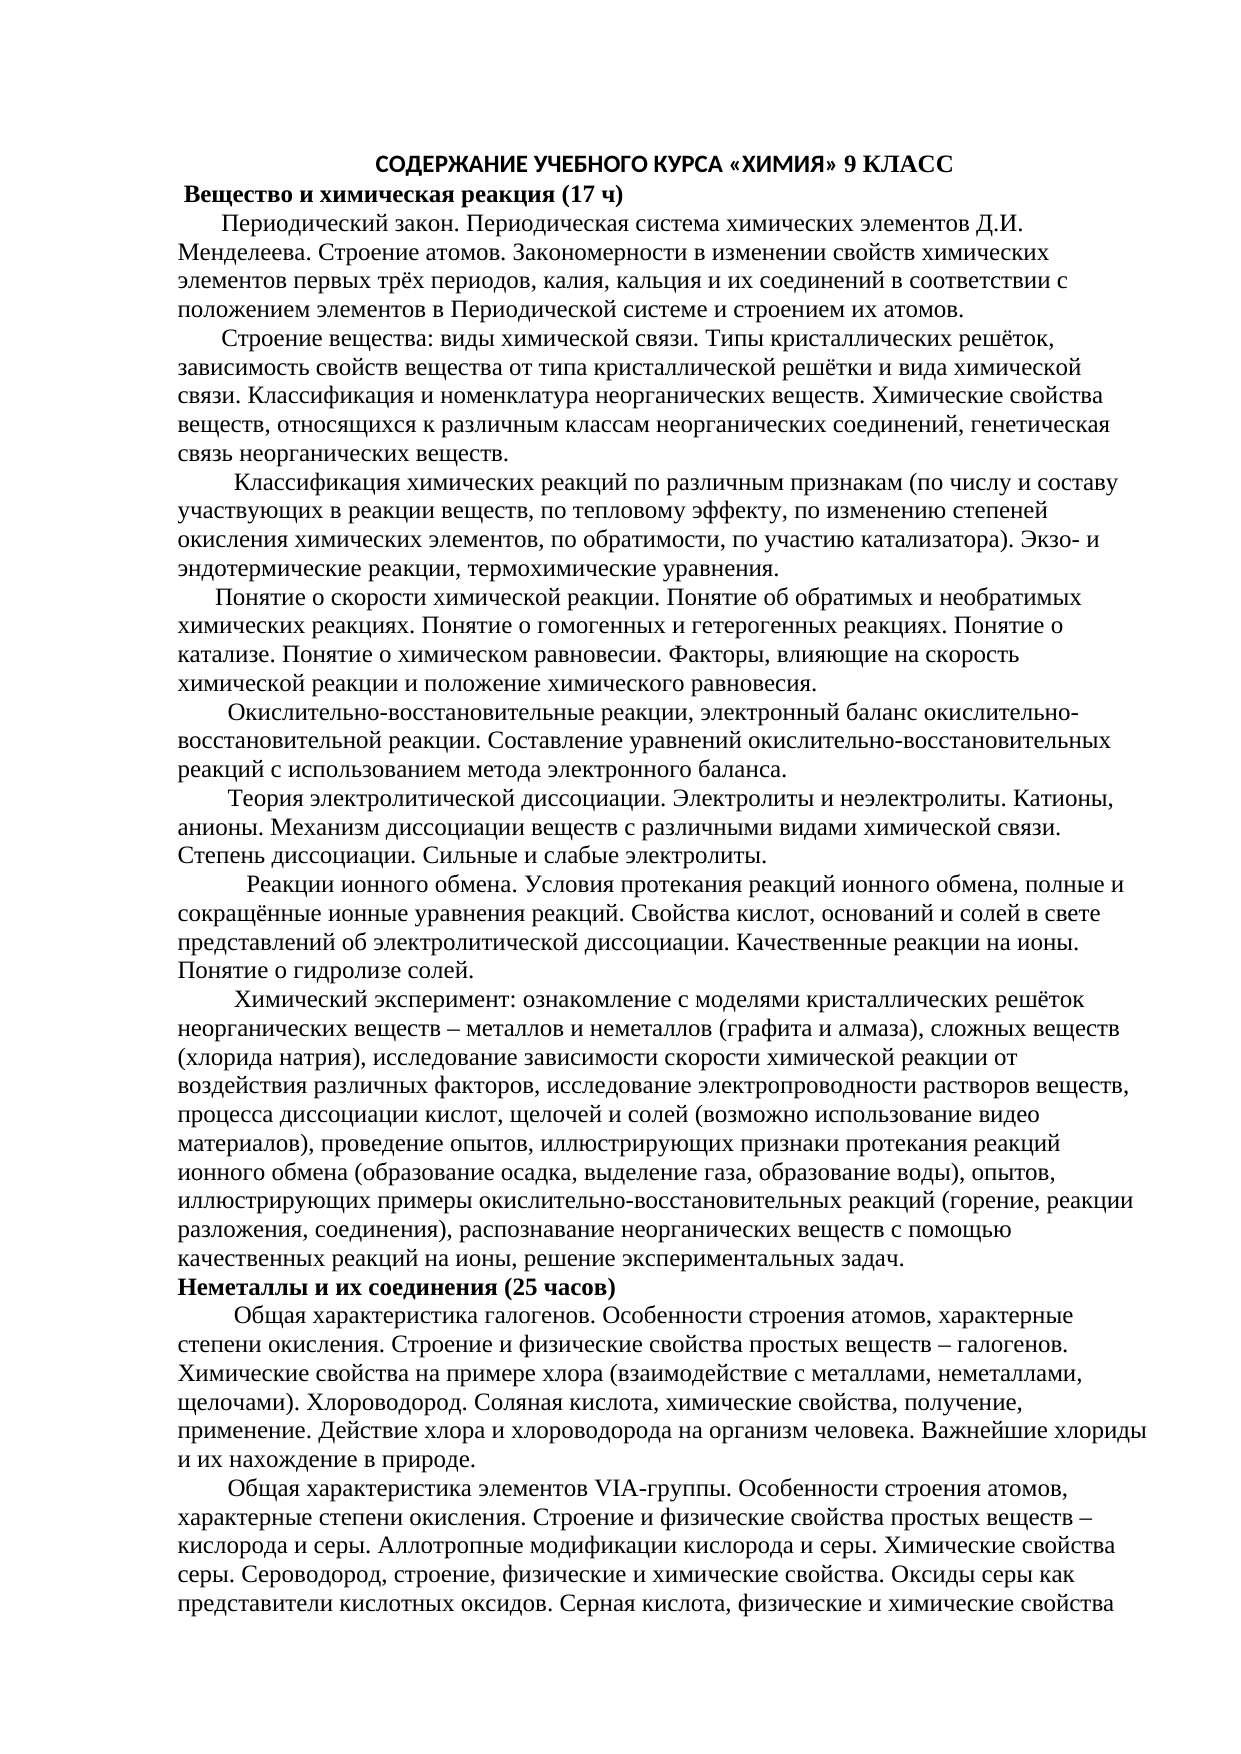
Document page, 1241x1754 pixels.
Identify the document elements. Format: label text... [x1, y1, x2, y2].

text Окислительно-восстановительные реакции, электронный баланс окислительно-восстановительной реакции. Составление уравнений окислительно-восстановительных реакций с использованием метода электронного баланса. [177, 697, 1152, 783]
text Химический эксперимент: ознакомление с моделями кристаллических решёток неорганических веществ – металлов и неметаллов (графита и алмаза), сложных веществ (хлорида натрия), исследование зависимости скорости химической реакции от воздействия различных факторов, исследование электропроводности растворов веществ, процесса диссоциации кислот, щелочей и солей (возможно использование видео материалов), проведение опытов, иллюстрирующих признаки протекания реакций ионного обмена (образование осадка, выделение газа, образование воды), опытов, иллюстрирующих примеры окислительно-восстановительных реакций (горение, реакции разложения, соединения), распознавание неорганических веществ с помощью качественных реакций на ионы, решение экспериментальных задач. [177, 984, 1152, 1272]
text Теория электролитической диссоциации. Электролиты и неэлектролиты. Катионы, анионы. Механизм диссоциации веществ с различными видами химической связи. Степень диссоциации. Сильные и слабые электролиты. [177, 783, 1152, 869]
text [177, 1473, 1152, 1617]
text Классификация химических реакций по различным признакам (по числу и составу участвующих в реакции веществ, по тепловому эффекту, по изменению степеней окисления химических элементов, по обратимости, по участию катализатора). Экзо- и эндотермические реакции, термохимические уравнения. [177, 467, 1152, 582]
text СОДЕРЖАНИЕ УЧЕБНОГО КУРСА «ХИМИЯ» 9 КЛАСС [177, 149, 1152, 179]
text Понятие о скорости химической реакции. Понятие об обратимых и необратимых химических реакциях. Понятие о гомогенных и гетерогенных реакциях. Понятие о катализе. Понятие о химическом равновесии. Факторы, влияющие на скорость химической реакции и положение химического равновесия. [177, 582, 1152, 697]
text Общая характеристика галогенов. Особенности строения атомов, характерные степени окисления. Строение и физические свойства простых веществ – галогенов. Химические свойства на примере хлора (взаимодействие с металлами, неметаллами, щелочами). Хлороводород. Соляная кислота, химические свойства, получение, применение. Действие хлора и хлороводорода на организм человека. Важнейшие хлориды и их нахождение в природе. [177, 1300, 1152, 1473]
text Периодический закон. Периодическая система химических элементов Д.И. Менделеева. Строение атомов. Закономерности в изменении свойств химических элементов первых трёх периодов, калия, кальция и их соединений в соответствии с положением элементов в Периодической системе и строением их атомов. [177, 208, 1152, 323]
text Вещество и химическая реакция (17 ч) [177, 179, 1152, 208]
text Реакции ионного обмена. Условия протекания реакций ионного обмена, полные и сокращённые ионные уравнения реакций. Свойства кислот, оснований и солей в свете представлений об электролитической диссоциации. Качественные реакции на ионы. Понятие о гидролизе солей. [177, 869, 1152, 984]
text Неметаллы и их соединения (25 часов) [177, 1272, 1152, 1300]
text Строение вещества: виды химической связи. Типы кристаллических решёток, зависимость свойств вещества от типа кристаллической решётки и вида химической связи. Классификация и номенклатура неорганических веществ. Химические свойства веществ, относящихся к различным классам неорганических соединений, генетическая связь неорганических веществ. [177, 323, 1152, 467]
